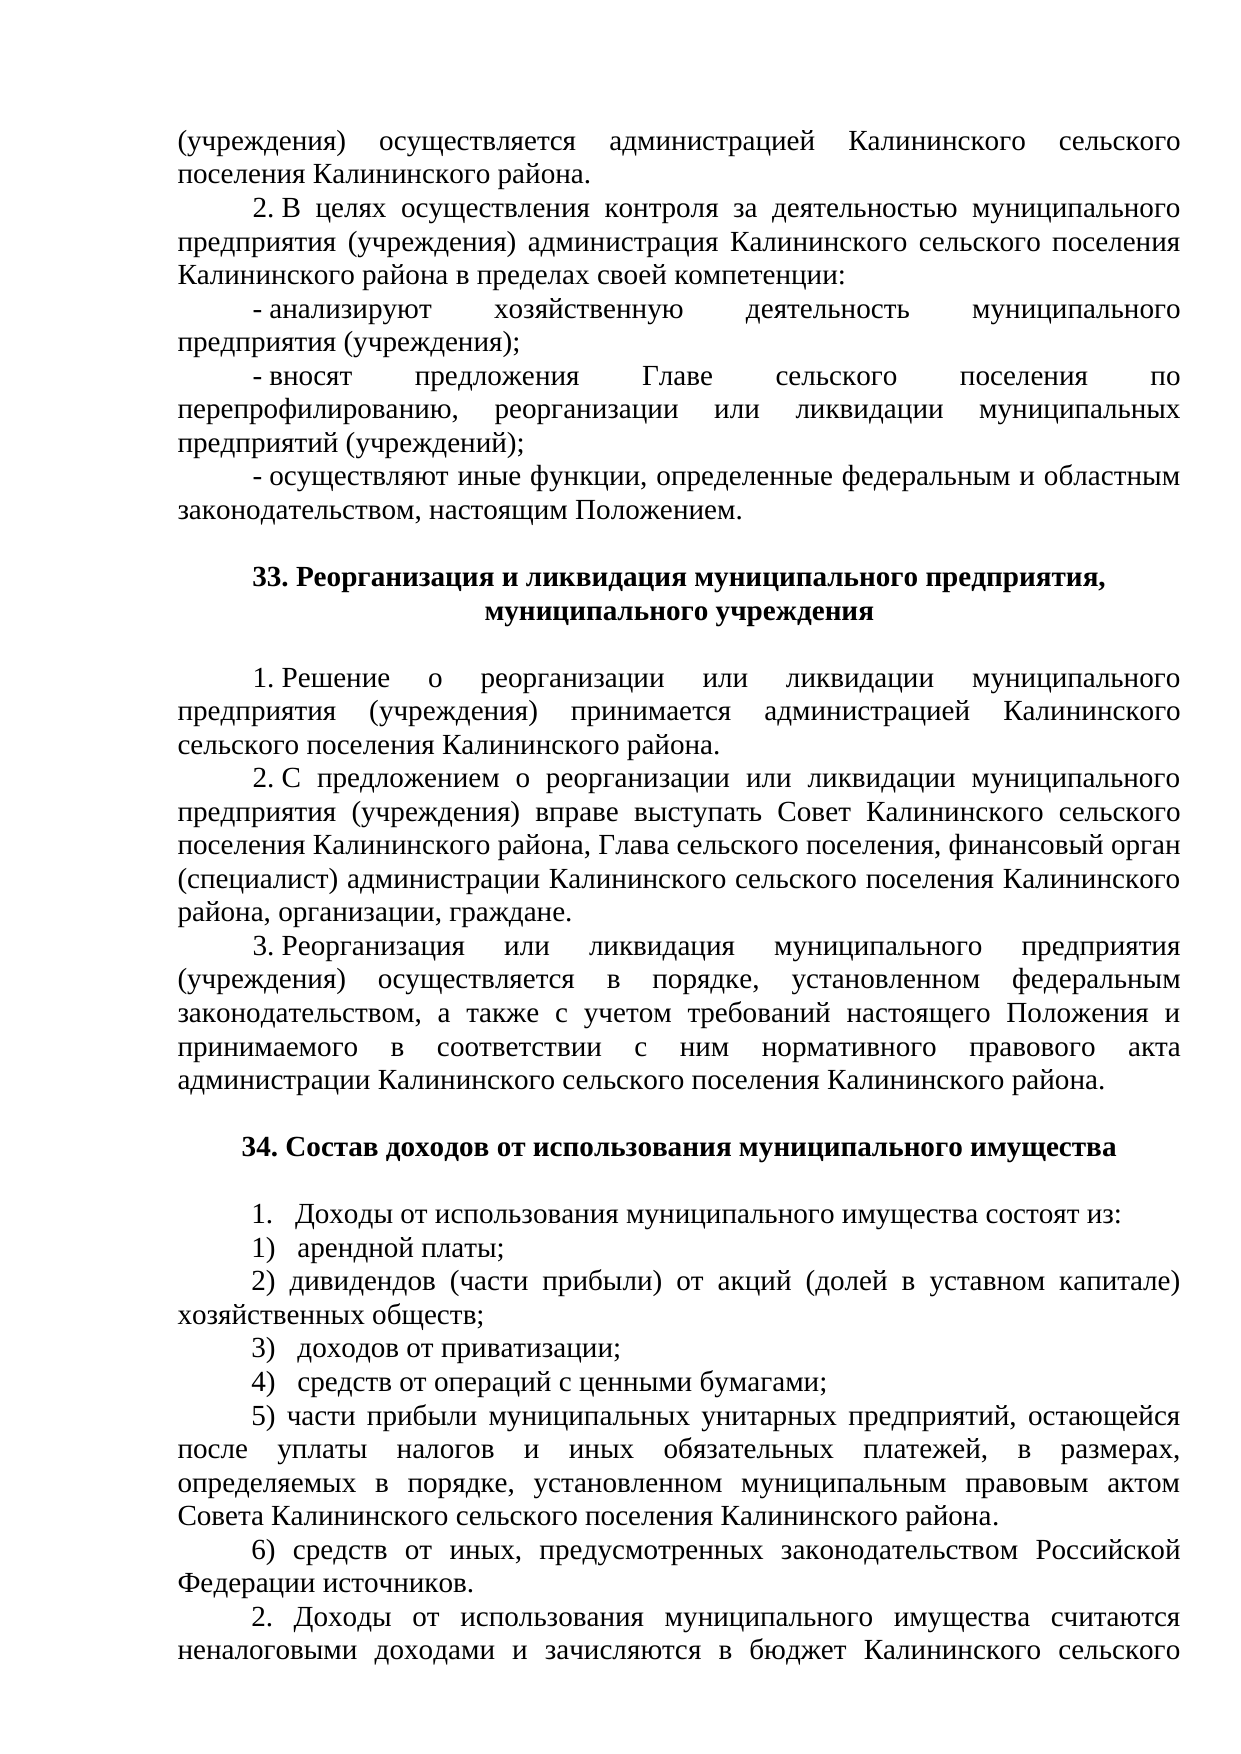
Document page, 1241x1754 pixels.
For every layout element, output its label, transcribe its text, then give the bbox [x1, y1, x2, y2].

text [177, 123, 1181, 190]
text 34. Состав доходов от использования муниципального имущества [177, 1129, 1181, 1163]
text 3. Реорганизация или ликвидация муниципального предприятия (учреждения) осуществляется в порядке, установленном федеральным законодательством, а также с учетом требований настоящего Положения и принимаемого в соответствии с ним нормативного правового акта администрации Калининского сельского поселения Калининского района. [177, 928, 1181, 1096]
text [177, 1599, 1181, 1666]
text - анализируют хозяйственную деятельность муниципального предприятия (учреждения); [177, 291, 1181, 358]
text - вносят предложения Главе сельского поселения по перепрофилированию, реорганизации или ликвидации муниципальных предприятий (учреждений); [177, 358, 1181, 458]
text 3) доходов от приватизации; [177, 1331, 1181, 1364]
text 4) средств от операций с ценными бумагами; [177, 1364, 1181, 1398]
text 2. В целях осуществления контроля за деятельностью муниципального предприятия (учреждения) администрация Калининского сельского поселения Калининского района в пределах своей компетенции: [177, 190, 1181, 291]
text 2. С предложением о реорганизации или ликвидации муниципального предприятия (учреждения) вправе выступать Совет Калининского сельского поселения Калининского района, Глава сельского поселения, финансовый орган (специалист) администрации Калининского сельского поселения Калининского района, организации, граждане. [177, 760, 1181, 928]
text 1. Решение о реорганизации или ликвидации муниципального предприятия (учреждения) принимается администрацией Калининского сельского поселения Калининского района. [177, 660, 1181, 760]
text 2) дивидендов (части прибыли) от акций (долей в уставном капитале) хозяйственных обществ; [177, 1263, 1181, 1331]
text - осуществляют иные функции, определенные федеральным и областным законодательством, настоящим Положением. [177, 458, 1181, 526]
text муниципального учреждения [177, 593, 1181, 626]
text 6) средств от иных, предусмотренных законодательством Российской Федерации источников. [177, 1532, 1181, 1599]
text 33. Реорганизация и ликвидация муниципального предприятия, [177, 559, 1181, 593]
text 1) арендной платы; [177, 1230, 1181, 1263]
text 1. Доходы от использования муниципального имущества состоят из: [177, 1196, 1181, 1230]
text 5) части прибыли муниципальных унитарных предприятий, остающейся после уплаты налогов и иных обязательных платежей, в размерах, определяемых в порядке, установленном муниципальным правовым актом Совета Калининского сельского поселения Калининского района. [177, 1398, 1181, 1532]
